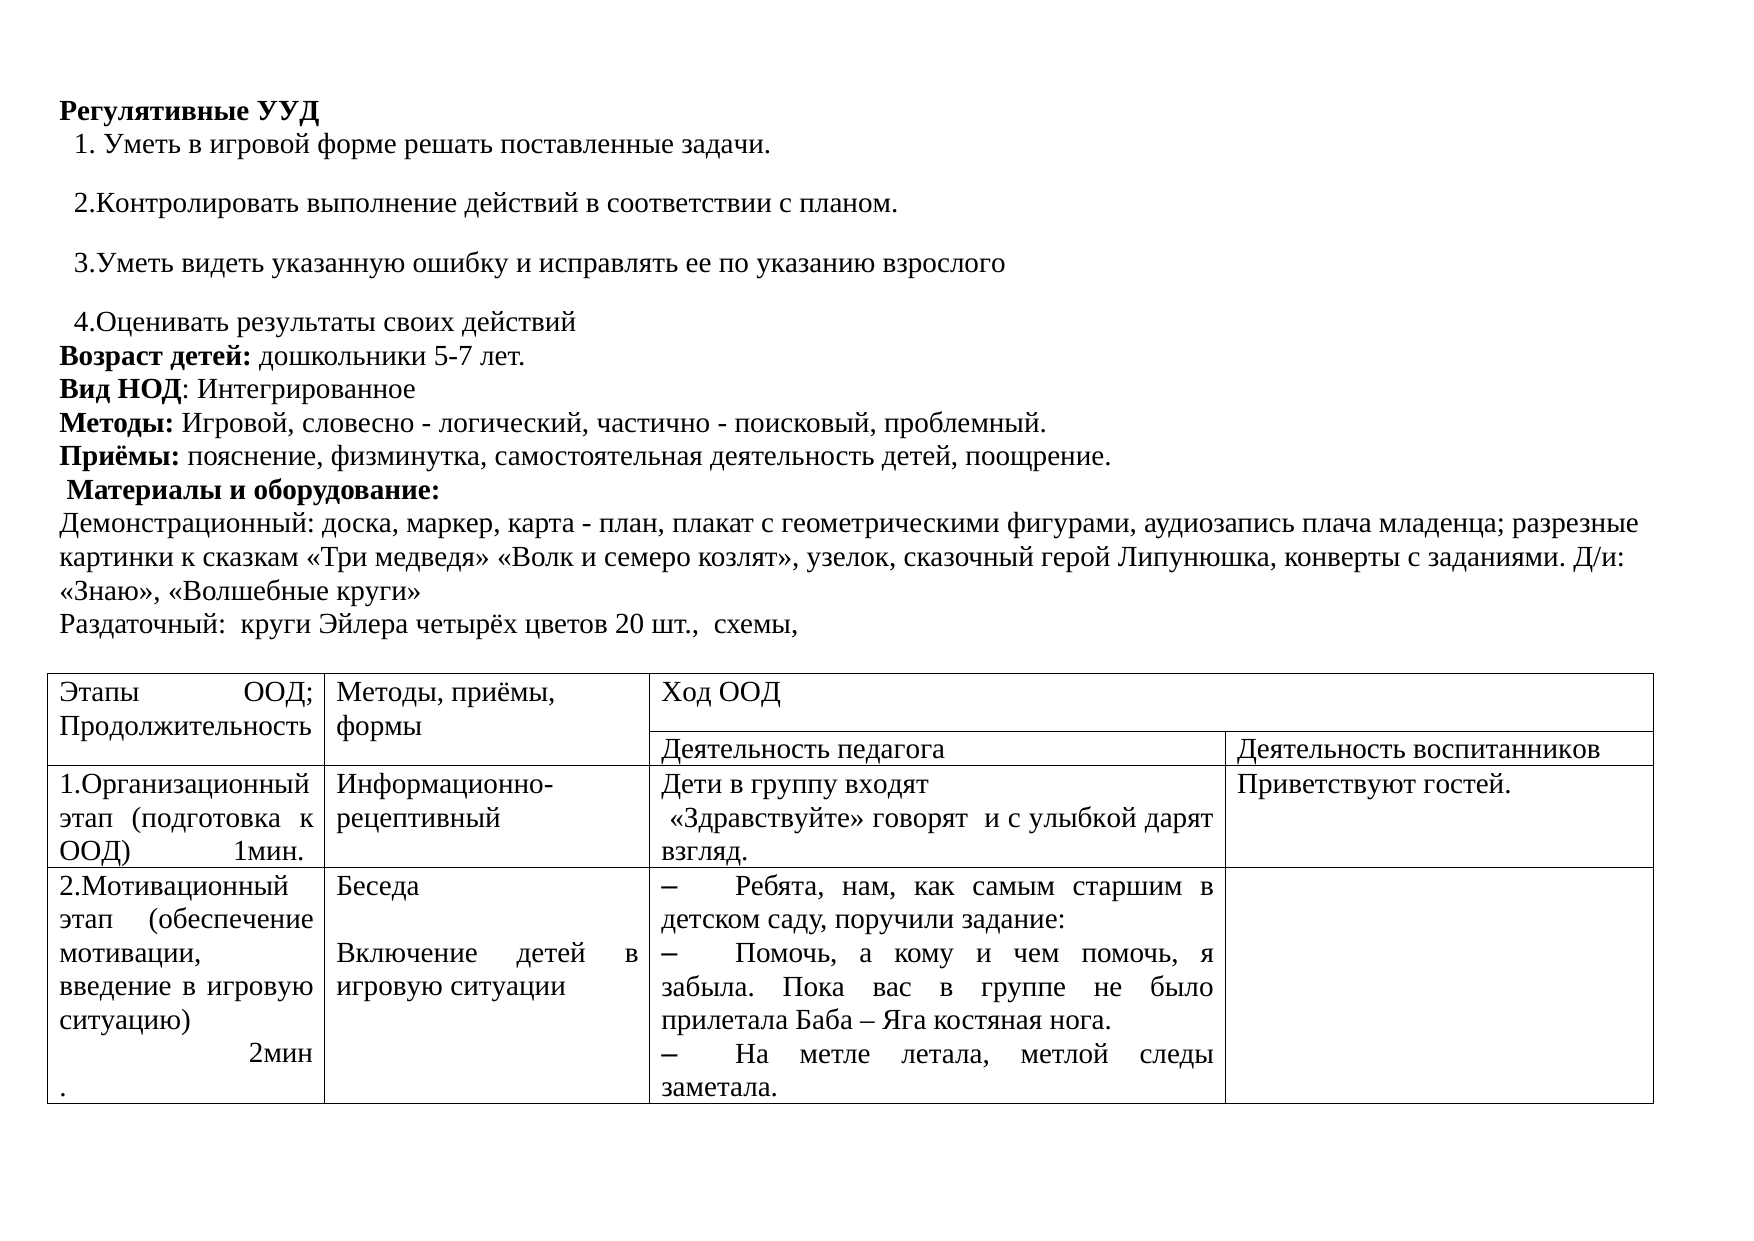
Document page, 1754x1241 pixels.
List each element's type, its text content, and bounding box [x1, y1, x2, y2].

table_cell Деятельность воспитанников [1226, 732, 1653, 765]
text 2.Контролировать выполнение действий в соответствии с планом. [59, 186, 1695, 219]
table_cell Информационно-рецептивный [325, 766, 649, 867]
table_cell 1.Организационный этап (подготовка к ООД) 1мин. [48, 766, 324, 867]
text Методы: Игровой, словесно - логический, частично - поисковый, проблемный. [59, 405, 1695, 438]
text 1. Уметь в игровой форме решать поставленные задачи. [59, 126, 1695, 160]
text Вид НОД: Интегрированное [59, 371, 1695, 405]
text Приёмы: пояснение, физминутка, самостоятельная деятельность детей, поощрение. [59, 438, 1695, 472]
table_header Методы, приёмы, формы [325, 674, 649, 765]
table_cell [48, 868, 324, 1103]
text Материалы и оборудование: [59, 472, 1695, 506]
text Регулятивные УУД [59, 93, 1695, 126]
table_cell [650, 868, 1225, 1103]
table_header Ход ООД [650, 674, 1653, 731]
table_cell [325, 868, 649, 1103]
text Возраст детей: дошкольники 5-7 лет. [59, 338, 1695, 371]
text 4.Оценивать результаты своих действий [59, 304, 1695, 338]
table_header Этапы ООД; Продолжительность [48, 674, 324, 765]
text 3.Уметь видеть указанную ошибку и исправлять ее по указанию взрослого [59, 245, 1695, 278]
text Демонстрационный: доска, маркер, карта - план, плакат с геометрическими фигурами, аудиозапись плача младенца; разрезные картинки к сказкам «Три медведя» «Волк и семеро козлят», узелок, сказочный герой Липунюшка, конверты с заданиями. Д/и: «Знаю», «Волшебные круги» [59, 506, 1695, 606]
text Раздаточный: круги Эйлера четырёх цветов 20 шт., схемы, [59, 606, 1695, 640]
table_cell [1226, 868, 1653, 1103]
table_cell Деятельность педагога [650, 732, 1225, 765]
table_cell Дети в группу входят «Здравствуйте» говорят и с улыбкой дарят взгляд. [650, 766, 1225, 867]
table_cell Приветствуют гостей. [1226, 766, 1653, 867]
